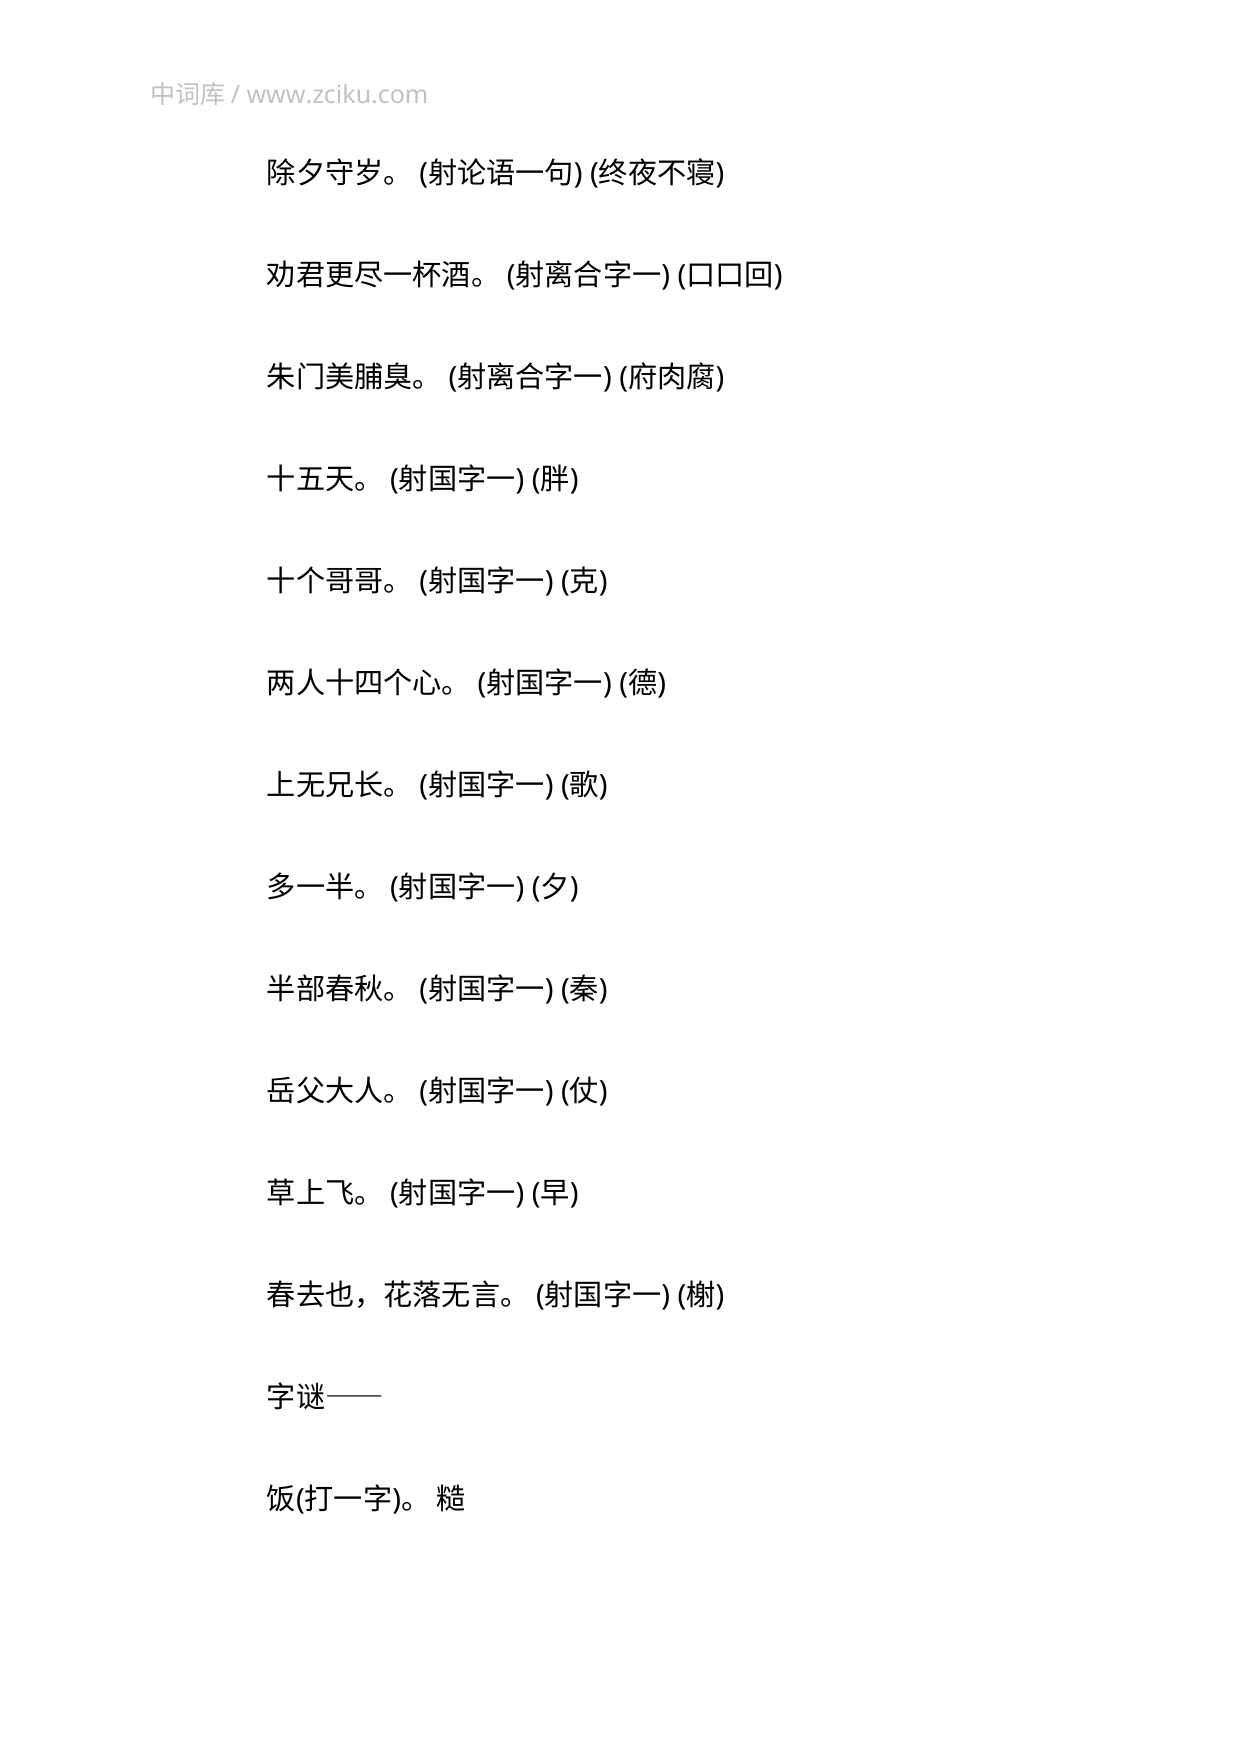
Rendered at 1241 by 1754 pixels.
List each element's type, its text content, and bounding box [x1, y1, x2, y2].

text 多一半。 (射国字一) (夕) [150, 864, 1090, 906]
text 十个哥哥。 (射国字一) (克) [150, 558, 1090, 600]
text 字谜—— [150, 1374, 1090, 1416]
text 朱门美脯臭。 (射离合字一) (府肉腐) [150, 354, 1090, 396]
text 十五天。 (射国字一) (胖) [150, 456, 1090, 498]
text 草上飞。 (射国字一) (早) [150, 1170, 1090, 1212]
text 除夕守岁。 (射论语一句) (终夜不寝) [150, 150, 1090, 192]
text 两人十四个心。 (射国字一) (德) [150, 660, 1090, 702]
text 半部春秋。 (射国字一) (秦) [150, 966, 1090, 1008]
text 岳父大人。 (射国字一) (仗) [150, 1068, 1090, 1110]
text 劝君更尽一杯酒。 (射离合字一) (口口回) [150, 252, 1090, 294]
text 春去也，花落无言。 (射国字一) (榭) [150, 1272, 1090, 1314]
text 上无兄长。 (射国字一) (歌) [150, 762, 1090, 804]
text 饭(打一字)。 糙 [150, 1476, 1090, 1518]
